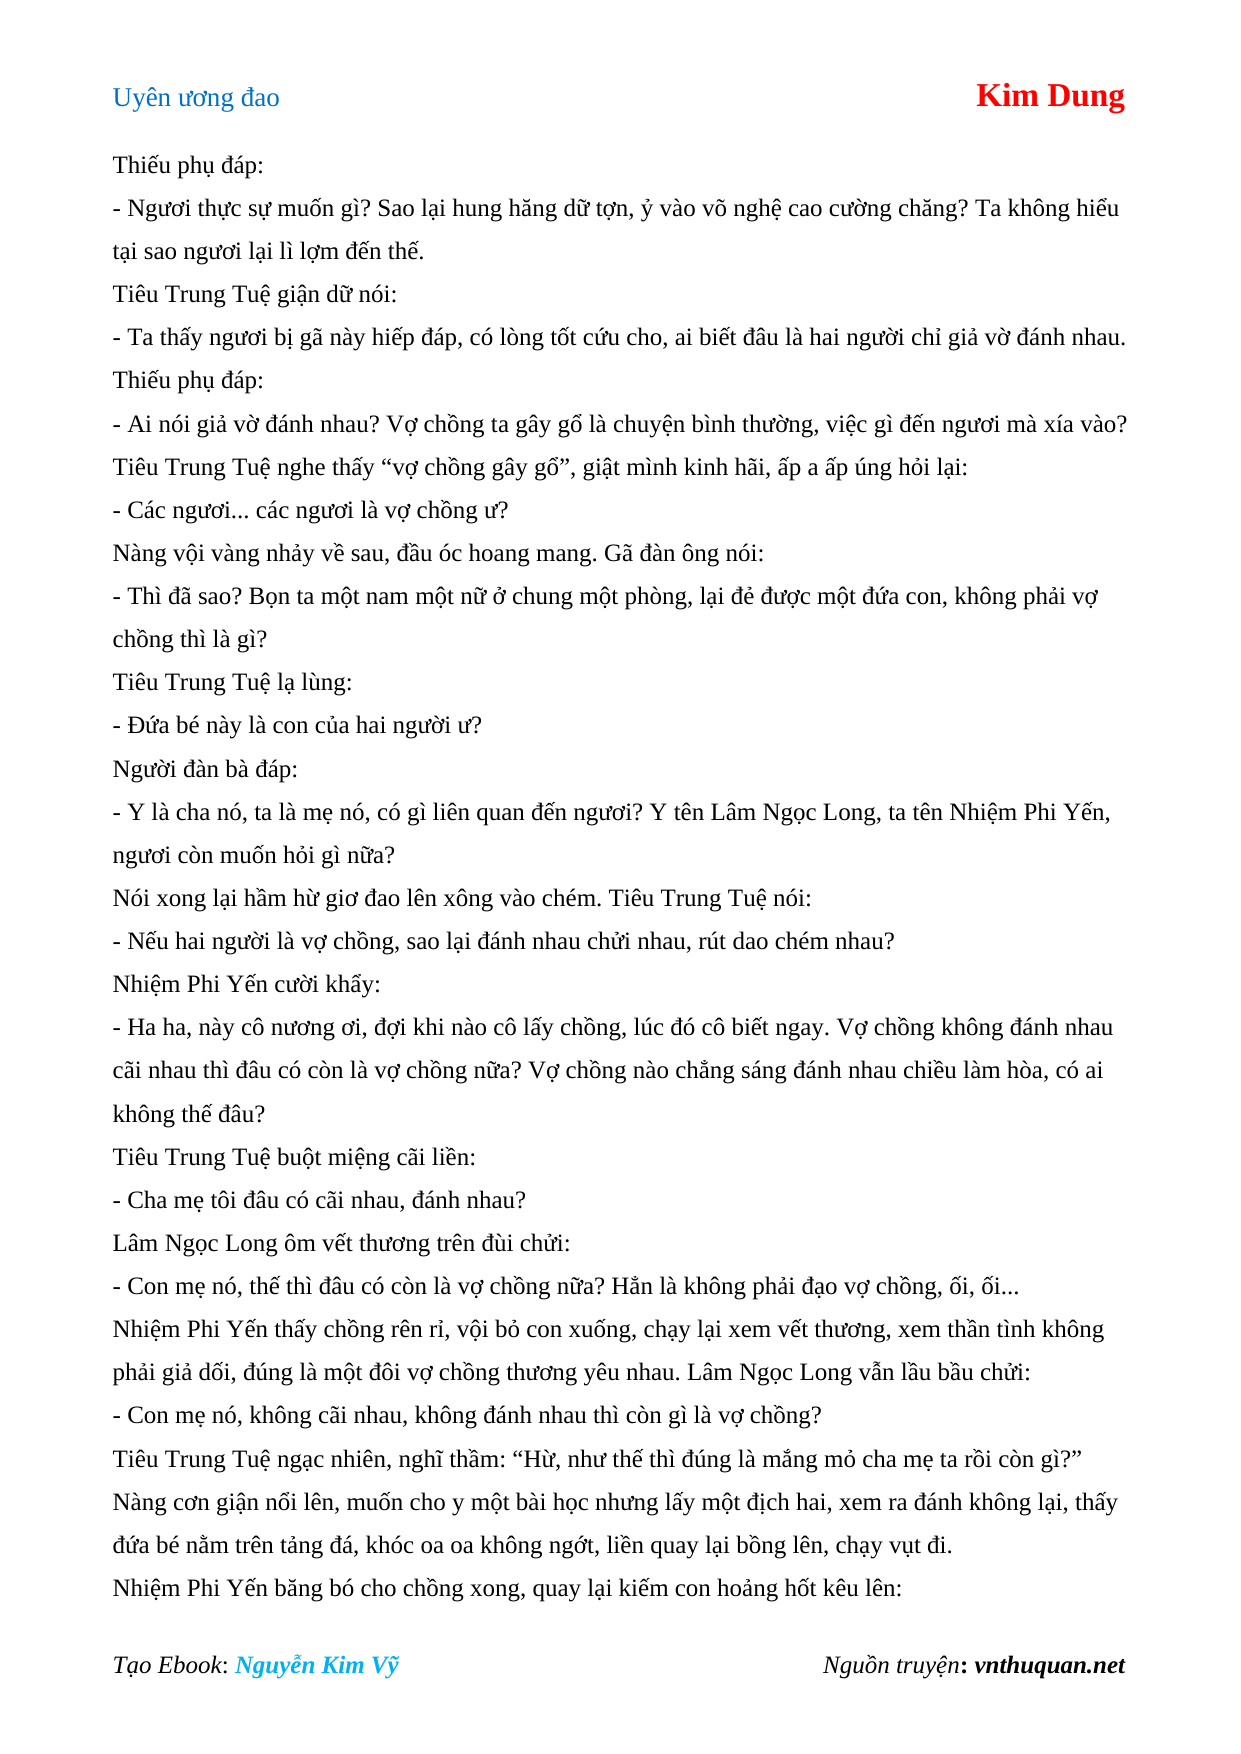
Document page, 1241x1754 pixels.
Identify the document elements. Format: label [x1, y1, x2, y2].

text [112, 150, 1128, 1602]
